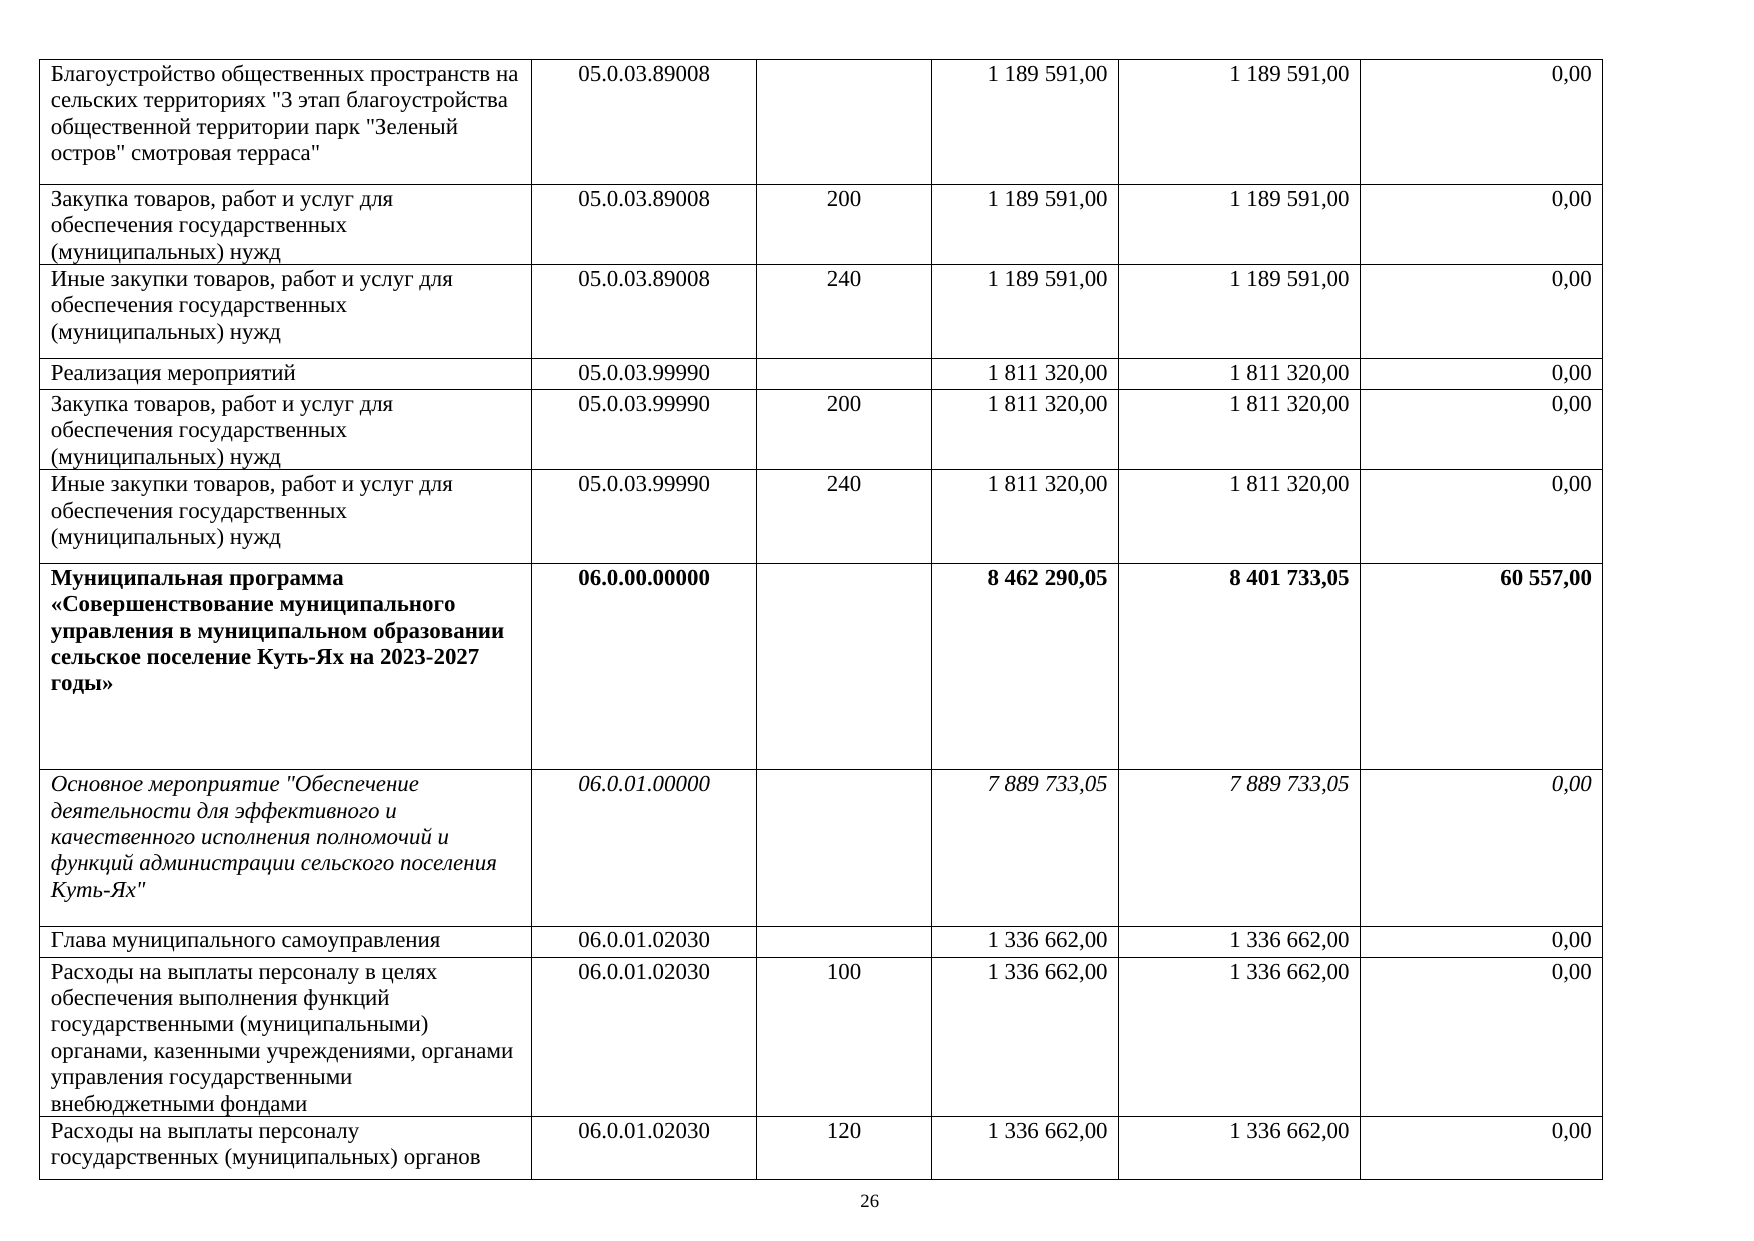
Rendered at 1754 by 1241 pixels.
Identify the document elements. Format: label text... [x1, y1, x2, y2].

table_cell 0,00 [1361, 470, 1602, 563]
table_cell 05.0.03.89008 [532, 265, 756, 358]
table_cell 100 [757, 958, 931, 1116]
table_cell 1 811 320,00 [932, 359, 1118, 389]
table_cell 240 [757, 265, 931, 358]
table_cell 0,00 [1361, 265, 1602, 358]
table_cell 06.0.00.00000 [532, 564, 756, 769]
table_cell 7 889 733,05 [932, 770, 1118, 926]
table_cell 0,00 [1361, 359, 1602, 389]
table_cell Основное мероприятие "Обеспечение деятельности для эффективного и качественного исполнения полномочий и функций администрации сельского поселения Куть-Ях" [40, 770, 531, 926]
table_cell 0,00 [1361, 1117, 1602, 1178]
table_cell 0,00 [1361, 927, 1602, 957]
table_cell Глава муниципального самоуправления [40, 927, 531, 957]
table_cell Закупка товаров, работ и услуг для обеспечения государственных (муниципальных) нужд [40, 185, 531, 264]
table_cell 1 811 320,00 [1119, 359, 1360, 389]
table_cell 1 189 591,00 [1119, 60, 1360, 184]
table_cell 0,00 [1361, 958, 1602, 1116]
table_cell Закупка товаров, работ и услуг для обеспечения государственных (муниципальных) нужд [40, 390, 531, 469]
table_cell [757, 564, 931, 769]
table_cell 1 189 591,00 [932, 265, 1118, 358]
table_cell 0,00 [1361, 60, 1602, 184]
table_cell [757, 359, 931, 389]
table_cell 200 [757, 185, 931, 264]
table_cell 06.0.01.02030 [532, 958, 756, 1116]
table_cell 1 189 591,00 [932, 60, 1118, 184]
table_cell Благоустройство общественных пространств на сельских территориях "3 этап благоустройства общественной территории парк "Зеленый остров" смотровая терраса" [40, 60, 531, 184]
table_cell 0,00 [1361, 770, 1602, 926]
table_cell 200 [757, 390, 931, 469]
table_cell 7 889 733,05 [1119, 770, 1360, 926]
table_cell 05.0.03.99990 [532, 390, 756, 469]
table_cell 0,00 [1361, 390, 1602, 469]
table_cell 240 [757, 470, 931, 563]
table_cell 1 336 662,00 [932, 958, 1118, 1116]
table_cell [40, 958, 531, 1116]
table_cell 05.0.03.99990 [532, 470, 756, 563]
table_cell 60 557,00 [1361, 564, 1602, 769]
table_cell 120 [757, 1117, 931, 1178]
table_cell 1 811 320,00 [932, 470, 1118, 563]
table_cell 06.0.01.02030 [532, 927, 756, 957]
table_cell 0,00 [1361, 185, 1602, 264]
table_cell 05.0.03.89008 [532, 185, 756, 264]
table_cell 05.0.03.89008 [532, 60, 756, 184]
table_cell 05.0.03.99990 [532, 359, 756, 389]
table_cell Муниципальная программа «Совершенствование муниципального управления в муниципальном образовании сельское поселение Куть-Ях на 2023-2027 годы» [40, 564, 531, 769]
table_cell 1 811 320,00 [1119, 390, 1360, 469]
table_cell [757, 60, 931, 184]
table_cell 1 189 591,00 [1119, 265, 1360, 358]
table_cell 1 811 320,00 [1119, 470, 1360, 563]
table_cell 1 189 591,00 [932, 185, 1118, 264]
table_cell 1 336 662,00 [932, 1117, 1118, 1178]
table_cell 1 336 662,00 [1119, 927, 1360, 957]
table_cell Расходы на выплаты персоналу государственных (муниципальных) органов [40, 1117, 531, 1178]
table_cell 1 811 320,00 [932, 390, 1118, 469]
table_cell 8 462 290,05 [932, 564, 1118, 769]
table_cell 1 336 662,00 [1119, 958, 1360, 1116]
table_cell Реализация мероприятий [40, 359, 531, 389]
table_cell [757, 927, 931, 957]
table_cell [757, 770, 931, 926]
table_cell 06.0.01.02030 [532, 1117, 756, 1178]
table_cell 1 336 662,00 [932, 927, 1118, 957]
table_cell 1 189 591,00 [1119, 185, 1360, 264]
table_cell 1 336 662,00 [1119, 1117, 1360, 1178]
table_cell 8 401 733,05 [1119, 564, 1360, 769]
table_cell 06.0.01.00000 [532, 770, 756, 926]
table_cell Иные закупки товаров, работ и услуг для обеспечения государственных (муниципальных) нужд [40, 265, 531, 358]
table_cell Иные закупки товаров, работ и услуг для обеспечения государственных (муниципальных) нужд [40, 470, 531, 563]
